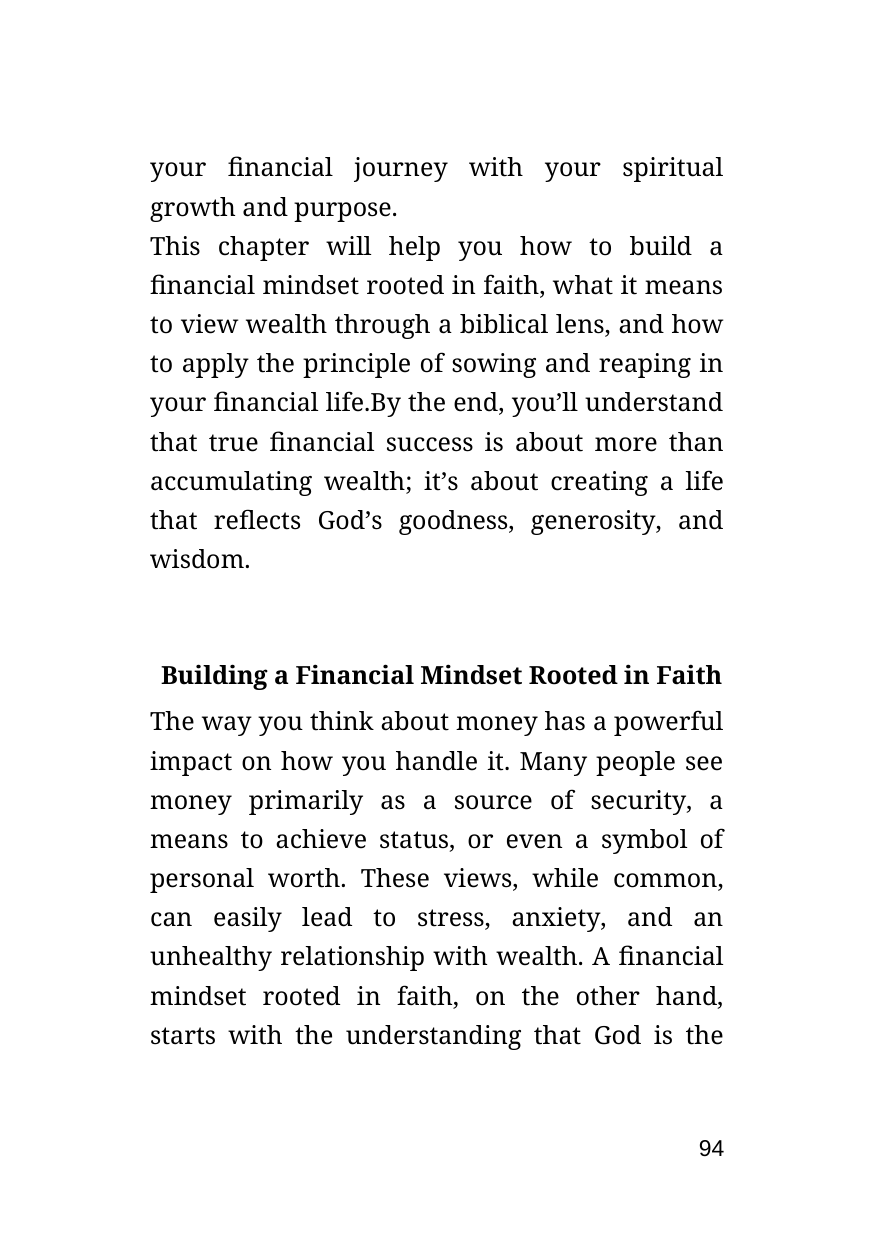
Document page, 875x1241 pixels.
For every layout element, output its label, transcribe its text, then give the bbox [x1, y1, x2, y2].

subtitle Building a Financial Mindset Rooted in Faith [150, 657, 724, 692]
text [150, 704, 724, 1051]
text This chapter will help you how to build a financial mindset rooted in faith, what it means to view wealth through a biblical lens, and how to apply the principle of sowing and reaping in your financial life.By the end, you’ll understand that true financial success is about more than accumulating wealth; it’s about creating a life that reflects God’s goodness, generosity, and wisdom. [150, 228, 724, 576]
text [150, 150, 724, 223]
